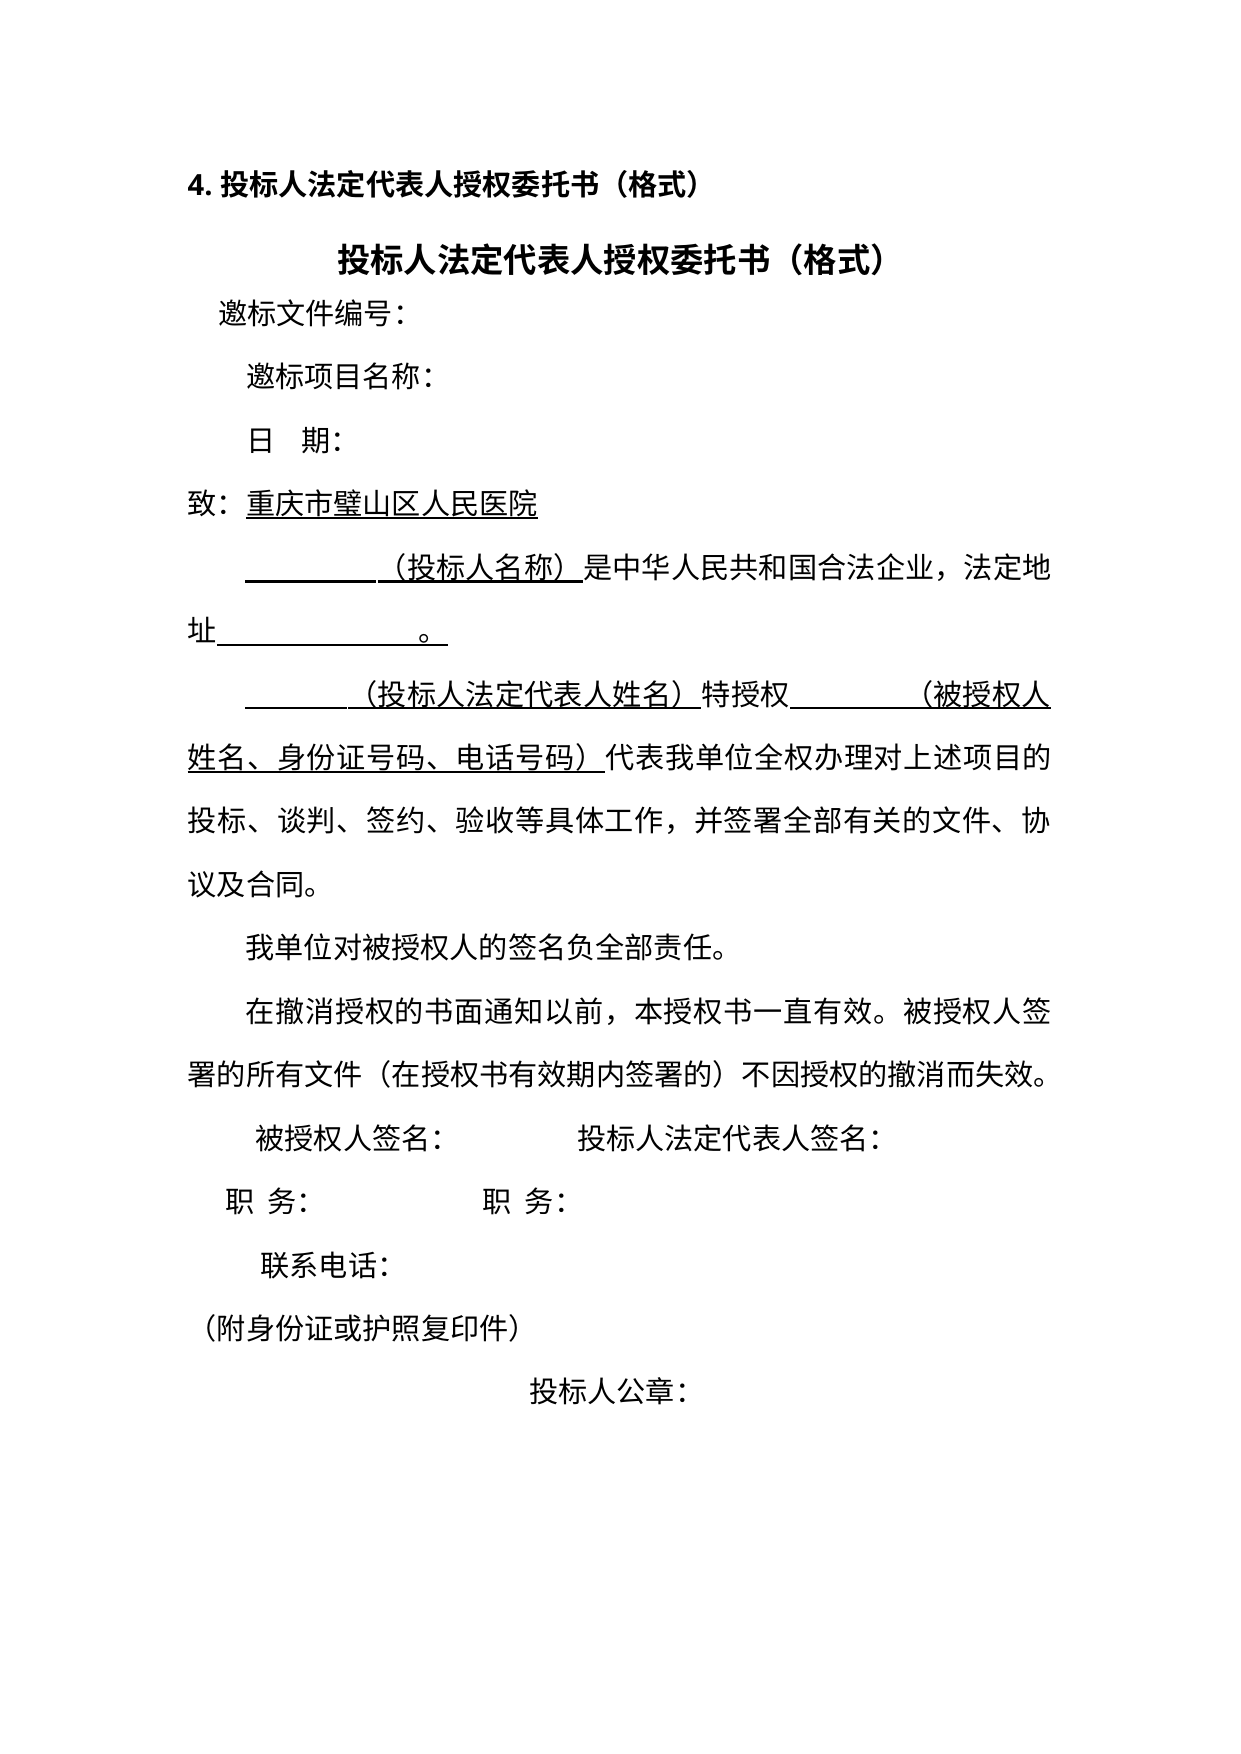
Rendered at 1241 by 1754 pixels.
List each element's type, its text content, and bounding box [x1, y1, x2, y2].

text （投标人名称）是中华人民共和国合法企业，法定地址 。 [187, 544, 1053, 650]
text 投标人法定代表人授权委托书（格式） [187, 226, 1053, 291]
subtitle 投标人法定代表人授权委托书（格式） [187, 162, 1053, 204]
text （附身份证或护照复印件） [187, 1306, 1053, 1348]
text 致：重庆市璧山区人民医院 [187, 481, 1053, 523]
text 在撤消授权的书面通知以前，本授权书一直有效。被授权人签署的所有文件（在授权书有效期内签署的）不因授权的撤消而失效。 [187, 988, 1053, 1094]
text 联系电话： [187, 1242, 1053, 1284]
text 被授权人签名： 投标人法定代表人签名： [187, 1115, 1053, 1157]
text 职 务： 职 务： [187, 1179, 1053, 1221]
text 日 期： [187, 417, 1053, 460]
text （投标人法定代表人姓名）特授权 （被授权人姓名、身份证号码、电话号码）代表我单位全权办理对上述项目的投标、谈判、签约、验收等具体工作，并签署全部有关的文件、协议及合同。 [187, 671, 1053, 904]
text 我单位对被授权人的签名负全部责任。 [187, 925, 1053, 967]
text 邀标文件编号： [187, 291, 1053, 333]
text 邀标项目名称： [187, 354, 1053, 396]
text 投标人公章： [187, 1369, 1053, 1411]
